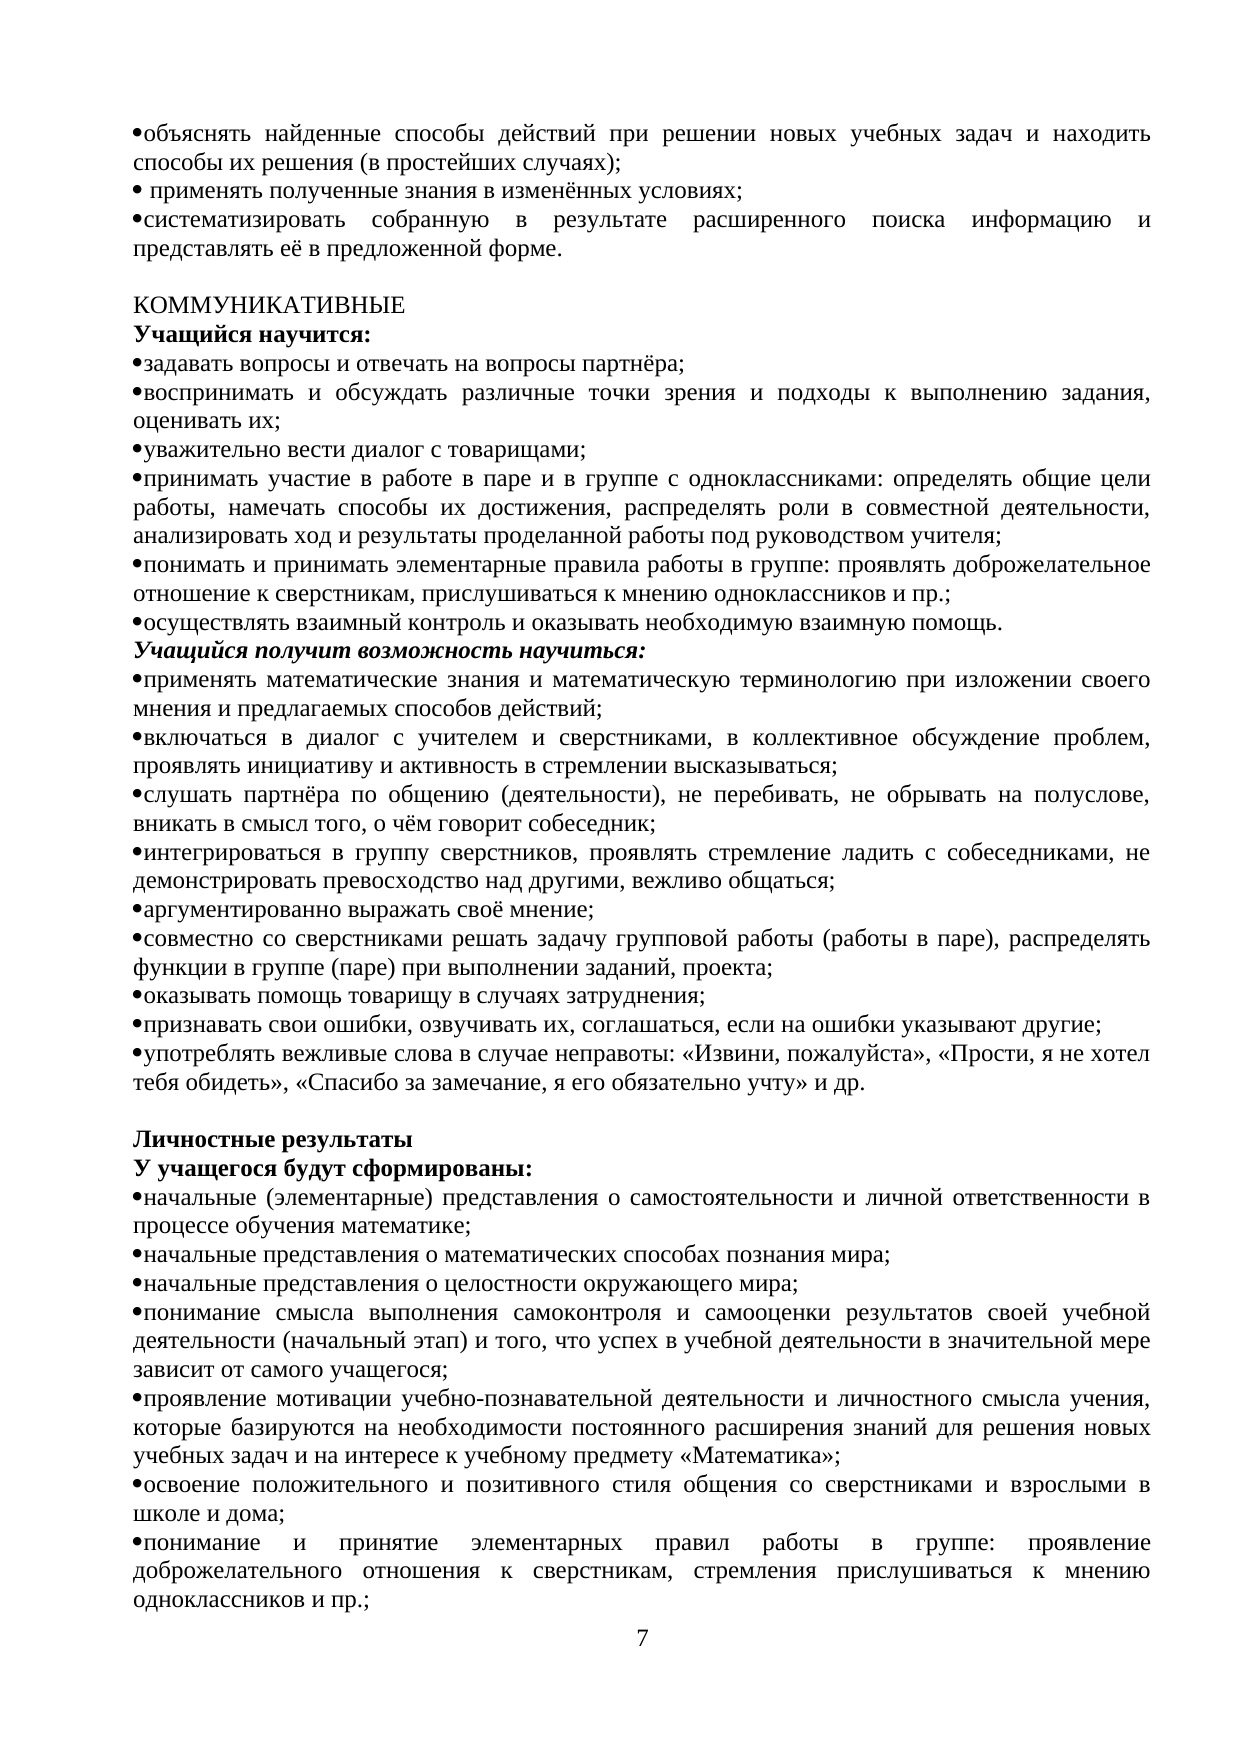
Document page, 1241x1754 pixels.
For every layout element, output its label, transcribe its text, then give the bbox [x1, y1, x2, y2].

text принимать участие в работе в паре и в группе с одноклассниками: определять общие цели работы, намечать способы их достижения, распределять роли в совместной деятельности, анализировать ход и результаты проделанной работы под руководством учителя; [133, 463, 1152, 549]
text совместно со сверстниками решать задачу групповой работы (работы в паре), распределять функции в группе (паре) при выполнении заданий, проекта; [133, 923, 1152, 981]
text задавать вопросы и отвечать на вопросы партнёра; [133, 348, 1152, 377]
text КОММУНИКАТИВНЫЕ [133, 291, 1152, 319]
text аргументированно выражать своё мнение; [133, 894, 1152, 923]
text начальные представления о математических способах познания мира; [133, 1239, 1152, 1268]
text объяснять найденные способы действий при решении новых учебных задач и находить способы их решения (в простейших случаях); [133, 118, 1152, 176]
text осуществлять взаимный контроль и оказывать необходимую взаимную помощь. [133, 607, 1152, 636]
text воспринимать и обсуждать различные точки зрения и подходы к выполнению задания, оценивать их; [133, 377, 1152, 434]
text понимать и принимать элементарные правила работы в группе: проявлять доброжелательное отношение к сверстникам, прислушиваться к мнению одноклассников и пр.; [133, 549, 1152, 607]
text освоение положительного и позитивного стиля общения со сверстниками и взрослыми в школе и дома; [133, 1469, 1152, 1527]
text понимание и принятие элементарных правил работы в группе: проявление доброжелательного отношения к сверстникам, стремления прислушиваться к мнению одноклассников и пр.; [133, 1527, 1152, 1613]
text проявление мотивации учебно-познавательной деятельности и личностного смысла учения, которые базируются на необходимости постоянного расширения знаний для решения новых учебных задач и на интересе к учебному предмету «Математика»; [133, 1383, 1152, 1469]
text оказывать помощь товарищу в случаях затруднения; [133, 981, 1152, 1009]
text включаться в диалог с учителем и сверстниками, в коллективное обсуждение проблем, проявлять инициативу и активность в стремлении высказываться; [133, 722, 1152, 779]
text начальные (элементарные) представления о самостоятельности и личной ответственности в процессе обучения математике; [133, 1182, 1152, 1239]
text У учащегося будут сформированы: [133, 1153, 1152, 1182]
text Учащийся получит возможность научиться: [133, 636, 1152, 664]
text систематизировать собранную в результате расширенного поиска информацию и представлять её в предложенной форме. [133, 204, 1152, 262]
text интегрироваться в группу сверстников, проявлять стремление ладить с собеседниками, не демонстрировать превосходство над другими, вежливо общаться; [133, 837, 1152, 894]
text признавать свои ошибки, озвучивать их, соглашаться, если на ошибки указывают другие; [133, 1009, 1152, 1038]
text употреблять вежливые слова в случае неправоты: «Извини, пожалуйста», «Прости, я не хотел тебя обидеть», «Спасибо за замечание, я его обязательно учту» и др. [133, 1038, 1152, 1096]
text понимание смысла выполнения самоконтроля и самооценки результатов своей учебной деятельности (начальный этап) и того, что успех в учебной деятельности в значительной мере зависит от самого учащегося; [133, 1297, 1152, 1383]
text применять полученные знания в изменённых условиях; [133, 176, 1152, 204]
text Личностные результаты [133, 1124, 1152, 1153]
text Учащийся научится: [133, 319, 1152, 348]
text применять математические знания и математическую терминологию при изложении своего мнения и предлагаемых способов действий; [133, 664, 1152, 722]
text уважительно вести диалог с товарищами; [133, 434, 1152, 463]
text начальные представления о целостности окружающего мира; [133, 1268, 1152, 1297]
text слушать партнёра по общению (деятельности), не перебивать, не обрывать на полуслове, вникать в смысл того, о чём говорит собеседник; [133, 779, 1152, 837]
